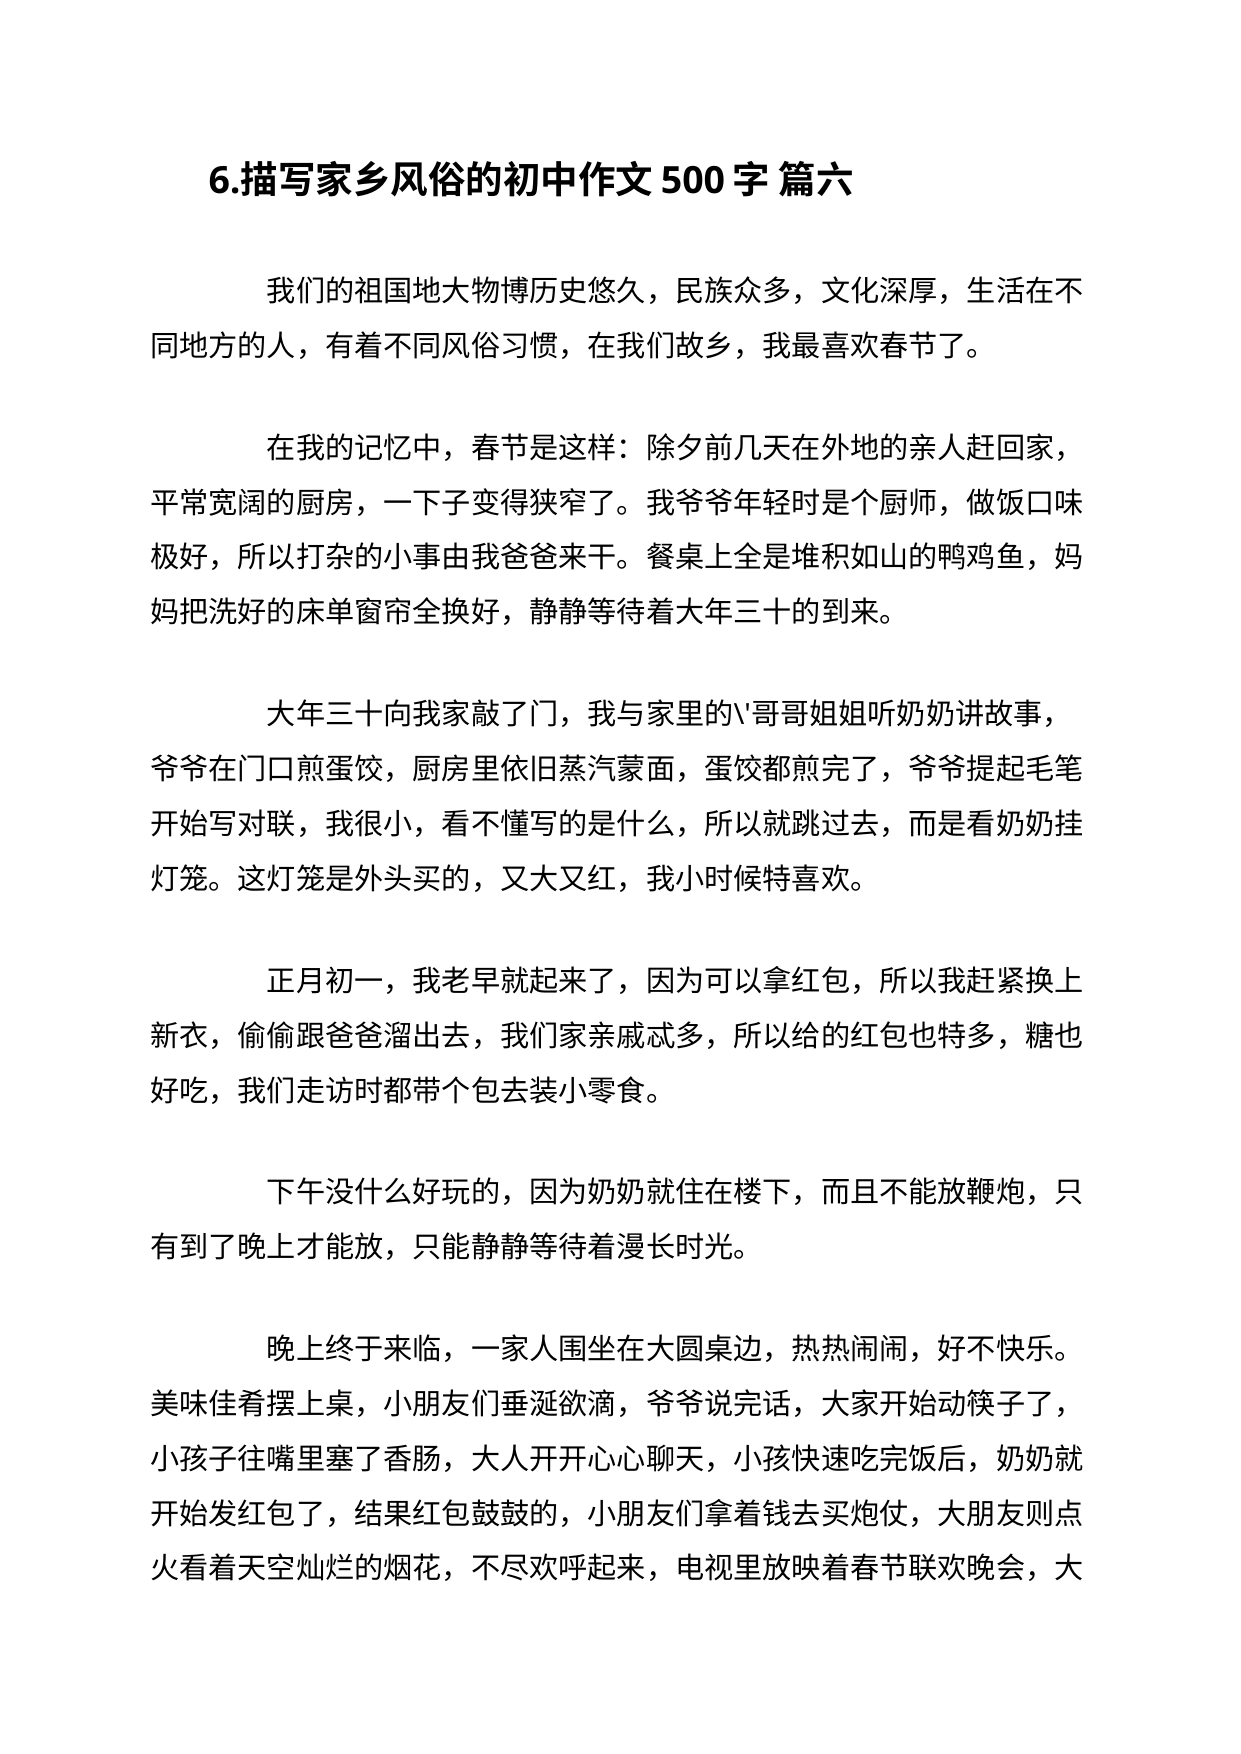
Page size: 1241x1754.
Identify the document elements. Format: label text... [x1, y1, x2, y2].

text 6.描写家乡风俗的初中作文500字 篇六 [150, 150, 1090, 204]
text 正月初一，我老早就起来了，因为可以拿红包，所以我赶紧换上新衣，偷偷跟爸爸溜出去，我们家亲戚忒多，所以给的红包也特多，糖也好吃，我们走访时都带个包去装小零食。 [150, 957, 1090, 1109]
text 在我的记忆中，春节是这样：除夕前几天在外地的亲人赶回家，平常宽阔的厨房，一下子变得狭窄了。我爷爷年轻时是个厨师，做饭口味极好，所以打杂的小事由我爸爸来干。餐桌上全是堆积如山的鸭鸡鱼，妈妈把洗好的床单窗帘全换好，静静等待着大年三十的到来。 [150, 424, 1090, 631]
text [150, 1326, 1090, 1587]
text 大年三十向我家敲了门，我与家里的\'哥哥姐姐听奶奶讲故事，爷爷在门口煎蛋饺，厨房里依旧蒸汽蒙面，蛋饺都煎完了，爷爷提起毛笔开始写对联，我很小，看不懂写的是什么，所以就跳过去，而是看奶奶挂灯笼。这灯笼是外头买的，又大又红，我小时候特喜欢。 [150, 691, 1090, 898]
text 下午没什么好玩的，因为奶奶就住在楼下，而且不能放鞭炮，只有到了晚上才能放，只能静静等待着漫长时光。 [150, 1169, 1090, 1266]
text 我们的祖国地大物博历史悠久，民族众多，文化深厚，生活在不同地方的人，有着不同风俗习惯，在我们故乡，我最喜欢春节了。 [150, 268, 1090, 365]
